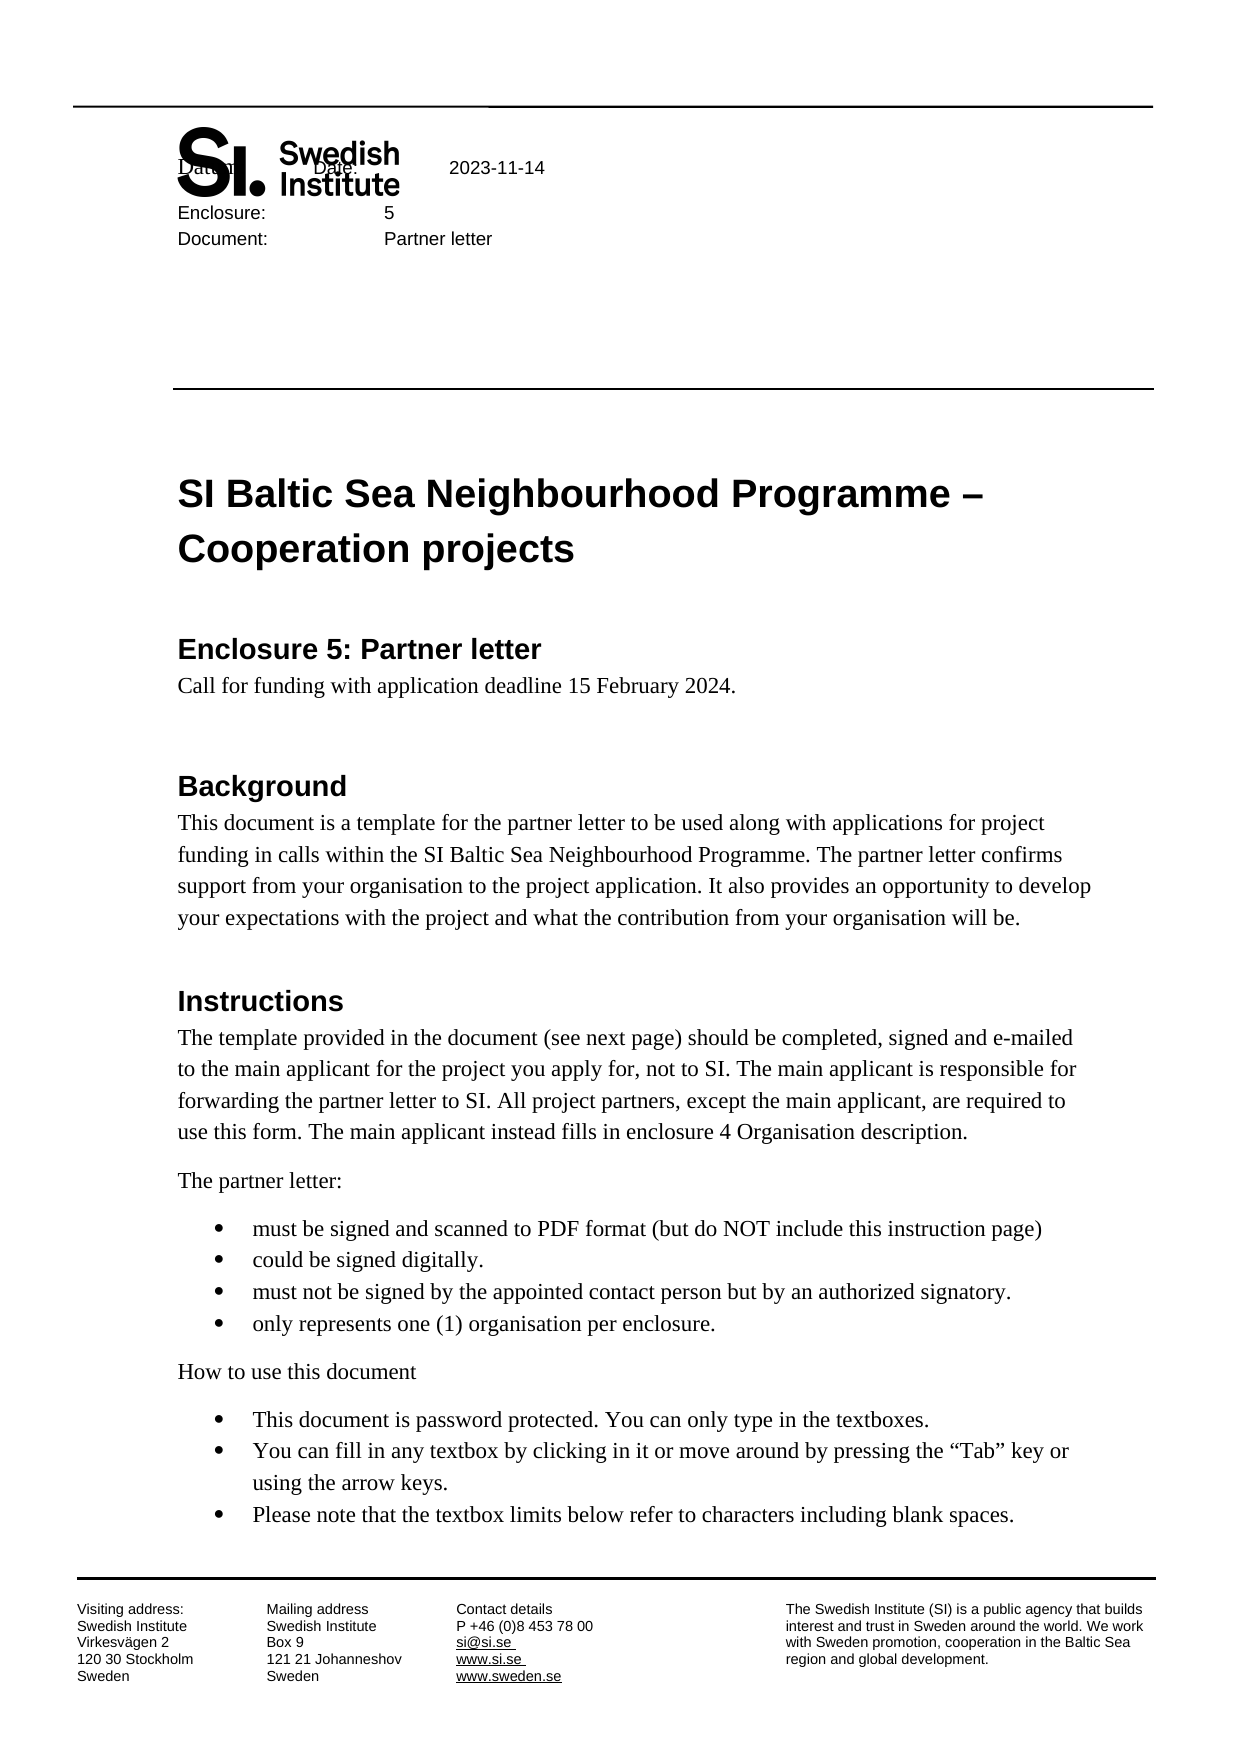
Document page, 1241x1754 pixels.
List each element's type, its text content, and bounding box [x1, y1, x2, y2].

text Call for funding with application deadline 15 February 2024. [177, 672, 1092, 699]
list You can fill in any textbox by clicking in it or move around by pressing the “Tab” key or using the arrow keys. [215, 1438, 1092, 1496]
text How to use this document [177, 1358, 1092, 1384]
list only represents one (1) organisation per enclosure. [215, 1309, 1092, 1336]
list could be signed digitally. [215, 1246, 1092, 1273]
text The partner letter: [177, 1167, 1092, 1193]
picture [177, 127, 400, 197]
subtitle Instructions [177, 983, 1092, 1017]
list Please note that the textbox limits below refer to characters including blank spaces. [215, 1501, 1092, 1527]
subtitle Enclosure 5: Partner letter [177, 632, 1092, 666]
list This document is password protected. You can only type in the textboxes. [215, 1406, 1092, 1432]
list must be signed and scanned to PDF format (but do NOT include this instruction page) [215, 1215, 1092, 1241]
subtitle SI Baltic Sea Neighbourhood Programme – Cooperation projects [177, 470, 1078, 571]
text The template provided in the document (see next page) should be completed, signed and e-mailed to the main applicant for the project you apply for, not to SI. The main applicant is responsible for forwarding the partner letter to SI. All project partners, except the main applicant, are required to use this form. The main applicant instead fills in enclosure 4 Organisation description. [177, 1024, 1092, 1145]
list must not be signed by the appointed contact person but by an authorized signatory. [215, 1278, 1092, 1304]
subtitle Background [177, 769, 1092, 802]
text This document is a template for the partner letter to be used along with applications for project funding in calls within the SI Baltic Sea Neighbourhood Programme. The partner letter confirms support from your organisation to the project application. It also provides an opportunity to develop your expectations with the project and what the contribution from your organisation will be. [177, 809, 1092, 930]
